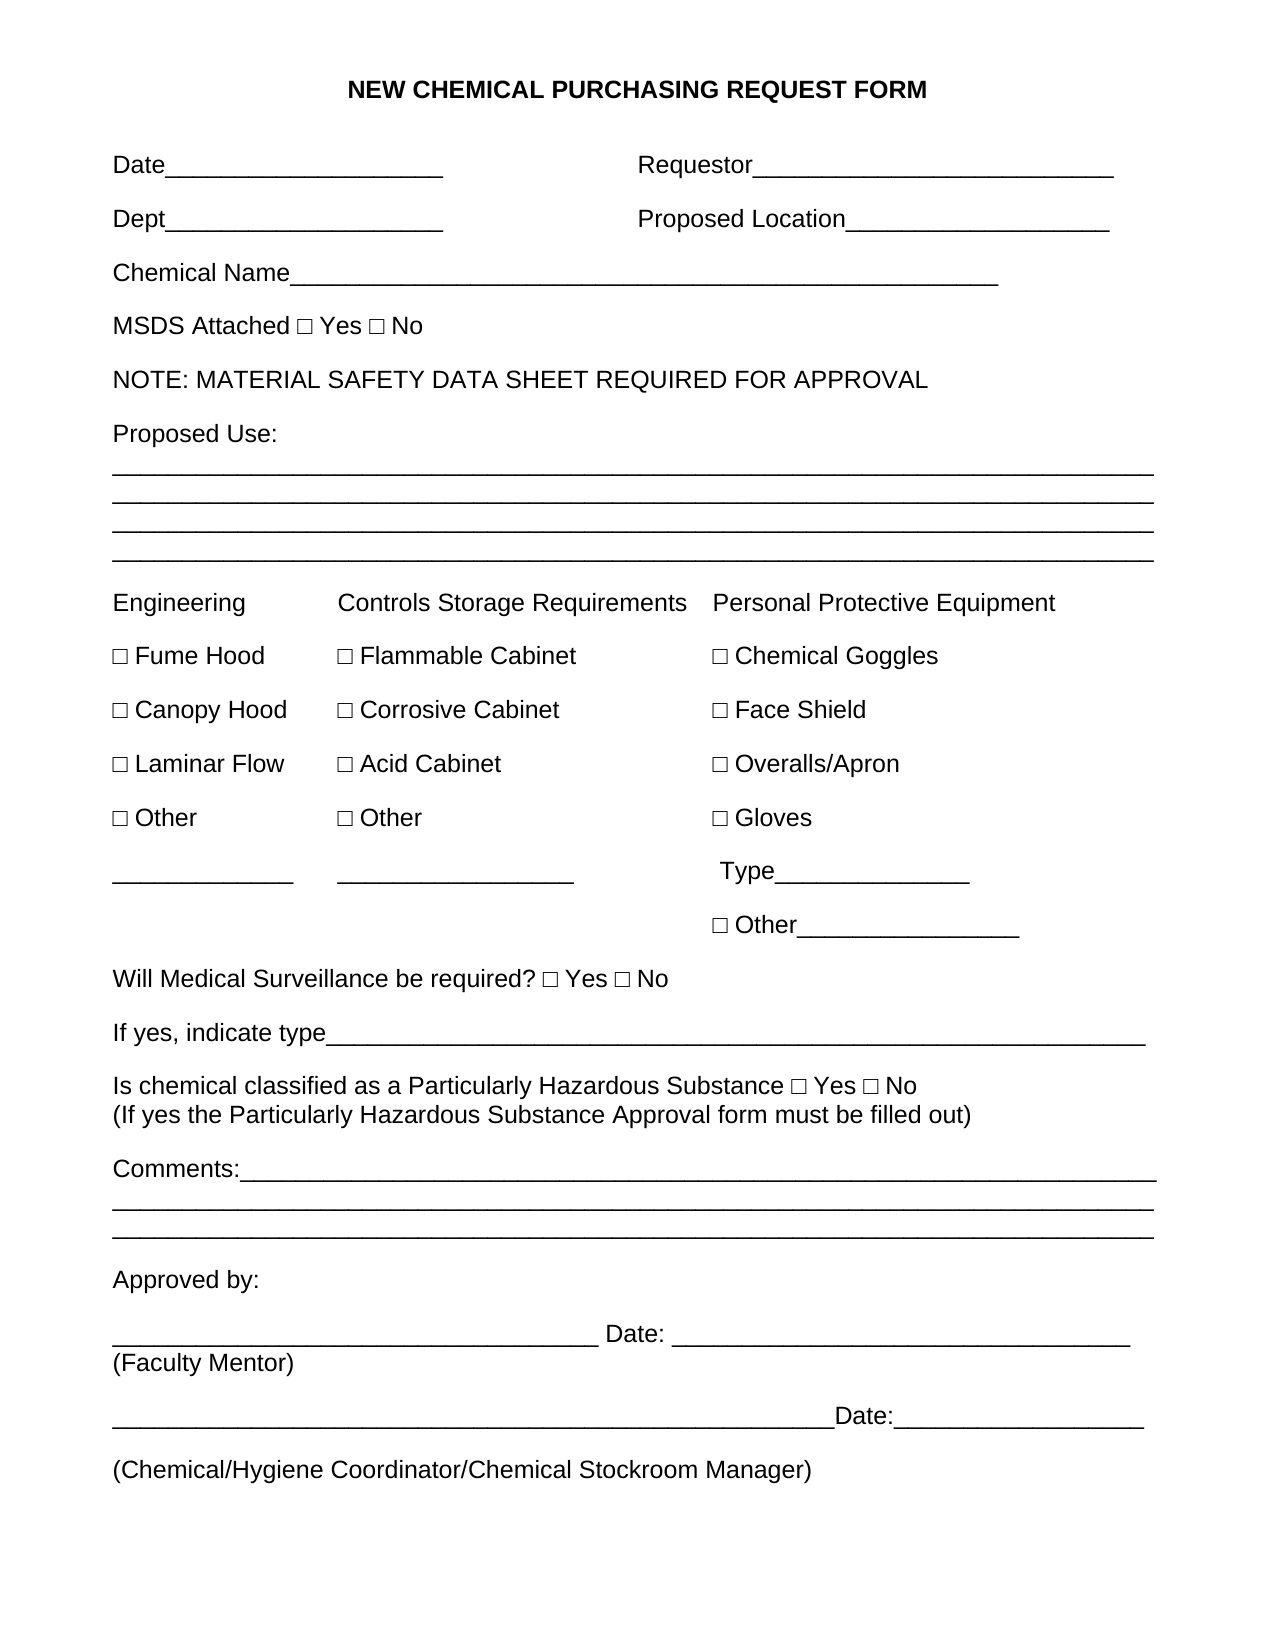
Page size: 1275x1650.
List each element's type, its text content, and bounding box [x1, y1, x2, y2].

text MSDS Attached □ Yes □ No [112, 311, 1162, 340]
text Chemical Name___________________________________________________ [112, 257, 1162, 286]
text Will Medical Surveillance be required? □ Yes □ No [112, 964, 1162, 992]
text □ Other________________ [637, 910, 1162, 939]
text Approved by: [112, 1265, 1162, 1294]
text Is chemical classified as a Particularly Hazardous Substance □ Yes □ No [112, 1071, 1162, 1100]
text (Chemical/Hygiene Coordinator/Chemical Stockroom Manager) [112, 1455, 1162, 1484]
text □ Laminar Flow □ Acid Cabinet □ Overalls/Apron [112, 749, 1162, 777]
text Comments:________________________________________________________________________________________________________________________________________________________________________________________________________________________ [112, 1154, 1162, 1240]
text ____________________________________________________Date:__________________ [112, 1401, 1162, 1430]
text □ Other □ Other □ Gloves [112, 802, 1162, 831]
text NOTE: MATERIAL SAFETY DATA SHEET REQUIRED FOR APPROVAL [112, 365, 1162, 394]
text _____________ _________________ Type______________ [112, 856, 1162, 885]
text ___________________________________ Date: _________________________________ [112, 1319, 1162, 1347]
text Proposed Use: ____________________________________________________________________________________________________________________________________________________________________________________________________________________________________________________________________________________________________________ [112, 419, 1162, 562]
text Engineering Controls Storage Requirements Personal Protective Equipment [112, 587, 1162, 616]
text If yes, indicate type___________________________________________________________ [112, 1017, 1162, 1046]
text (If yes the Particularly Hazardous Substance Approval form must be filled out) [112, 1100, 1162, 1129]
text (Faculty Mentor) [112, 1347, 1162, 1376]
text □ Fume Hood □ Flammable Cabinet □ Chemical Goggles [112, 641, 1162, 670]
text Date____________________ Requestor__________________________ [112, 150, 1162, 179]
text □ Canopy Hood □ Corrosive Cabinet □ Face Shield [112, 695, 1162, 724]
text Dept____________________ Proposed Location___________________ [112, 204, 1162, 232]
